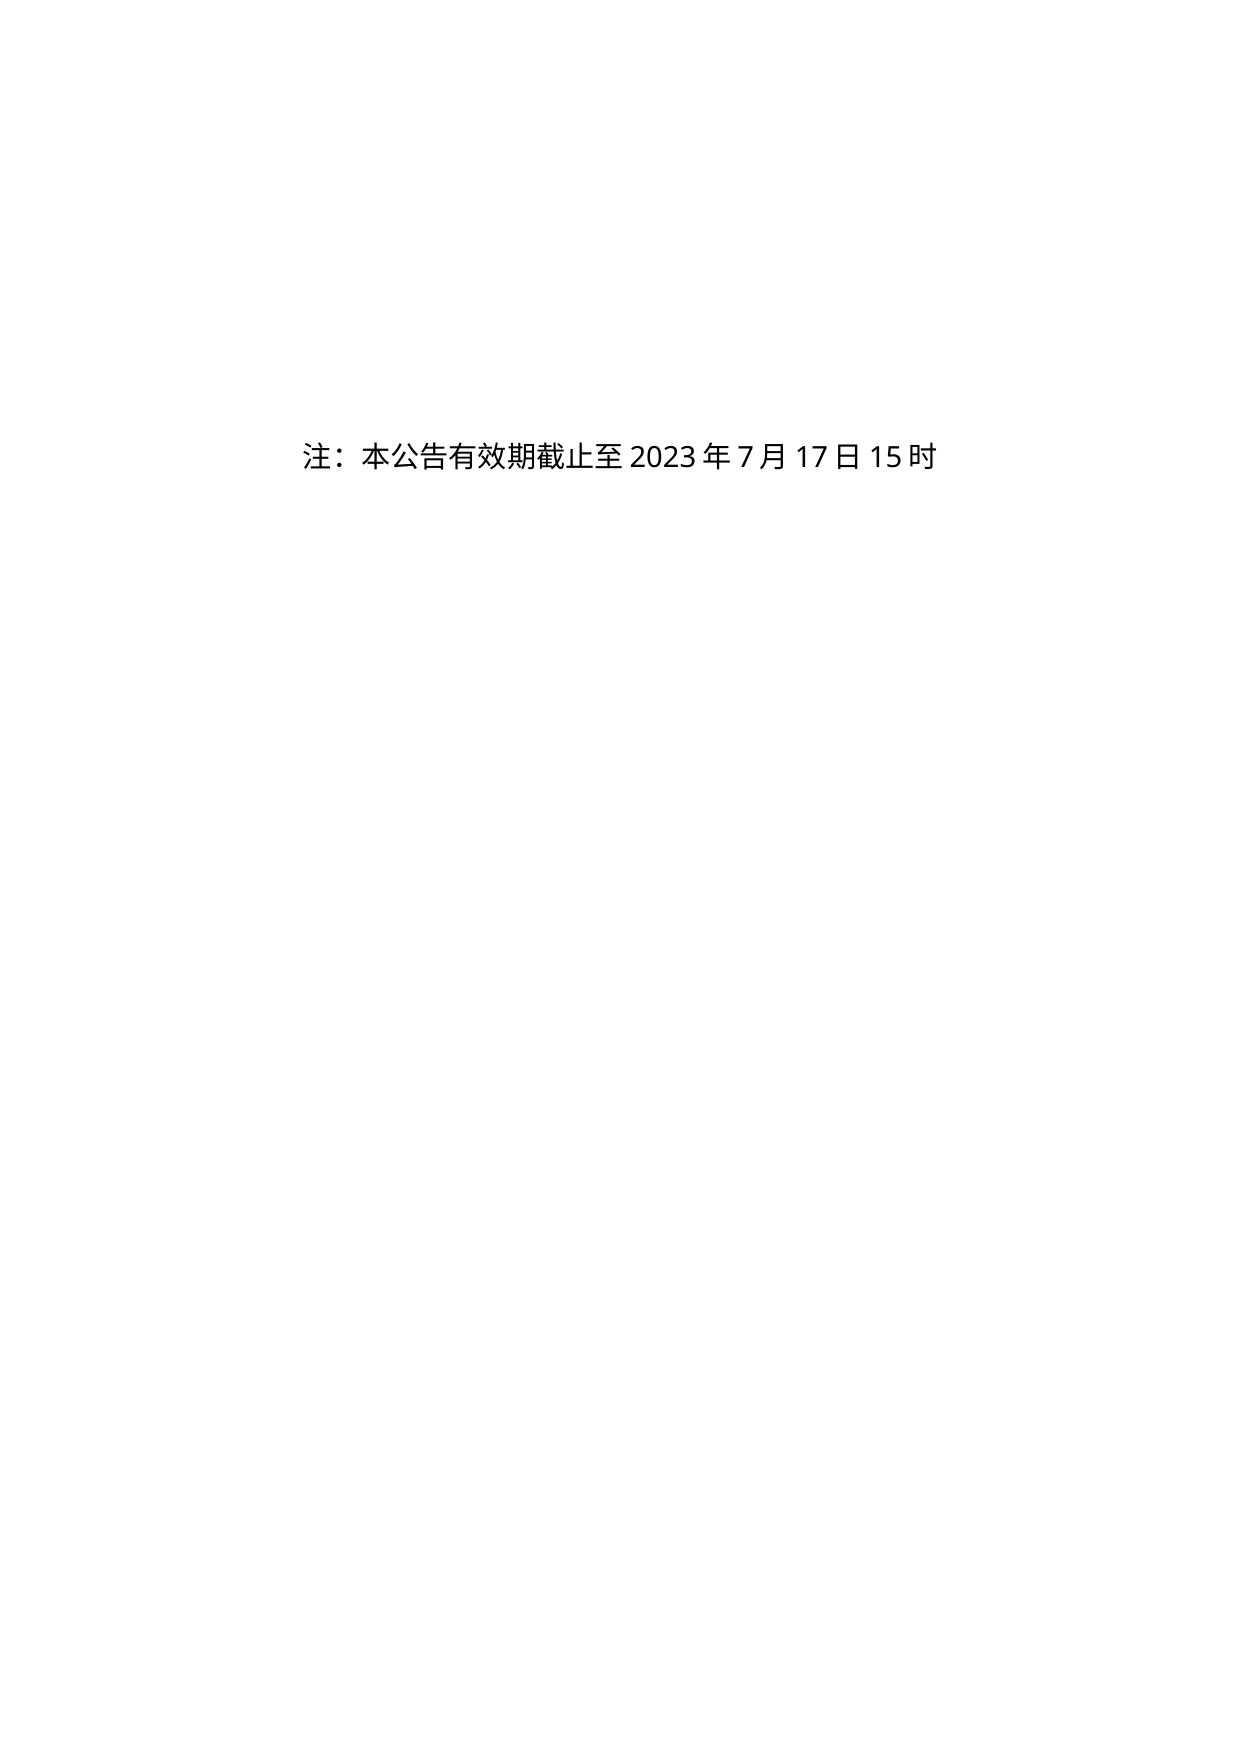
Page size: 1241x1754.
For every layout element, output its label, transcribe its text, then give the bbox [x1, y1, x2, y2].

text 注：本公告有效期截止至2023年7月17日15时 [187, 422, 1052, 487]
